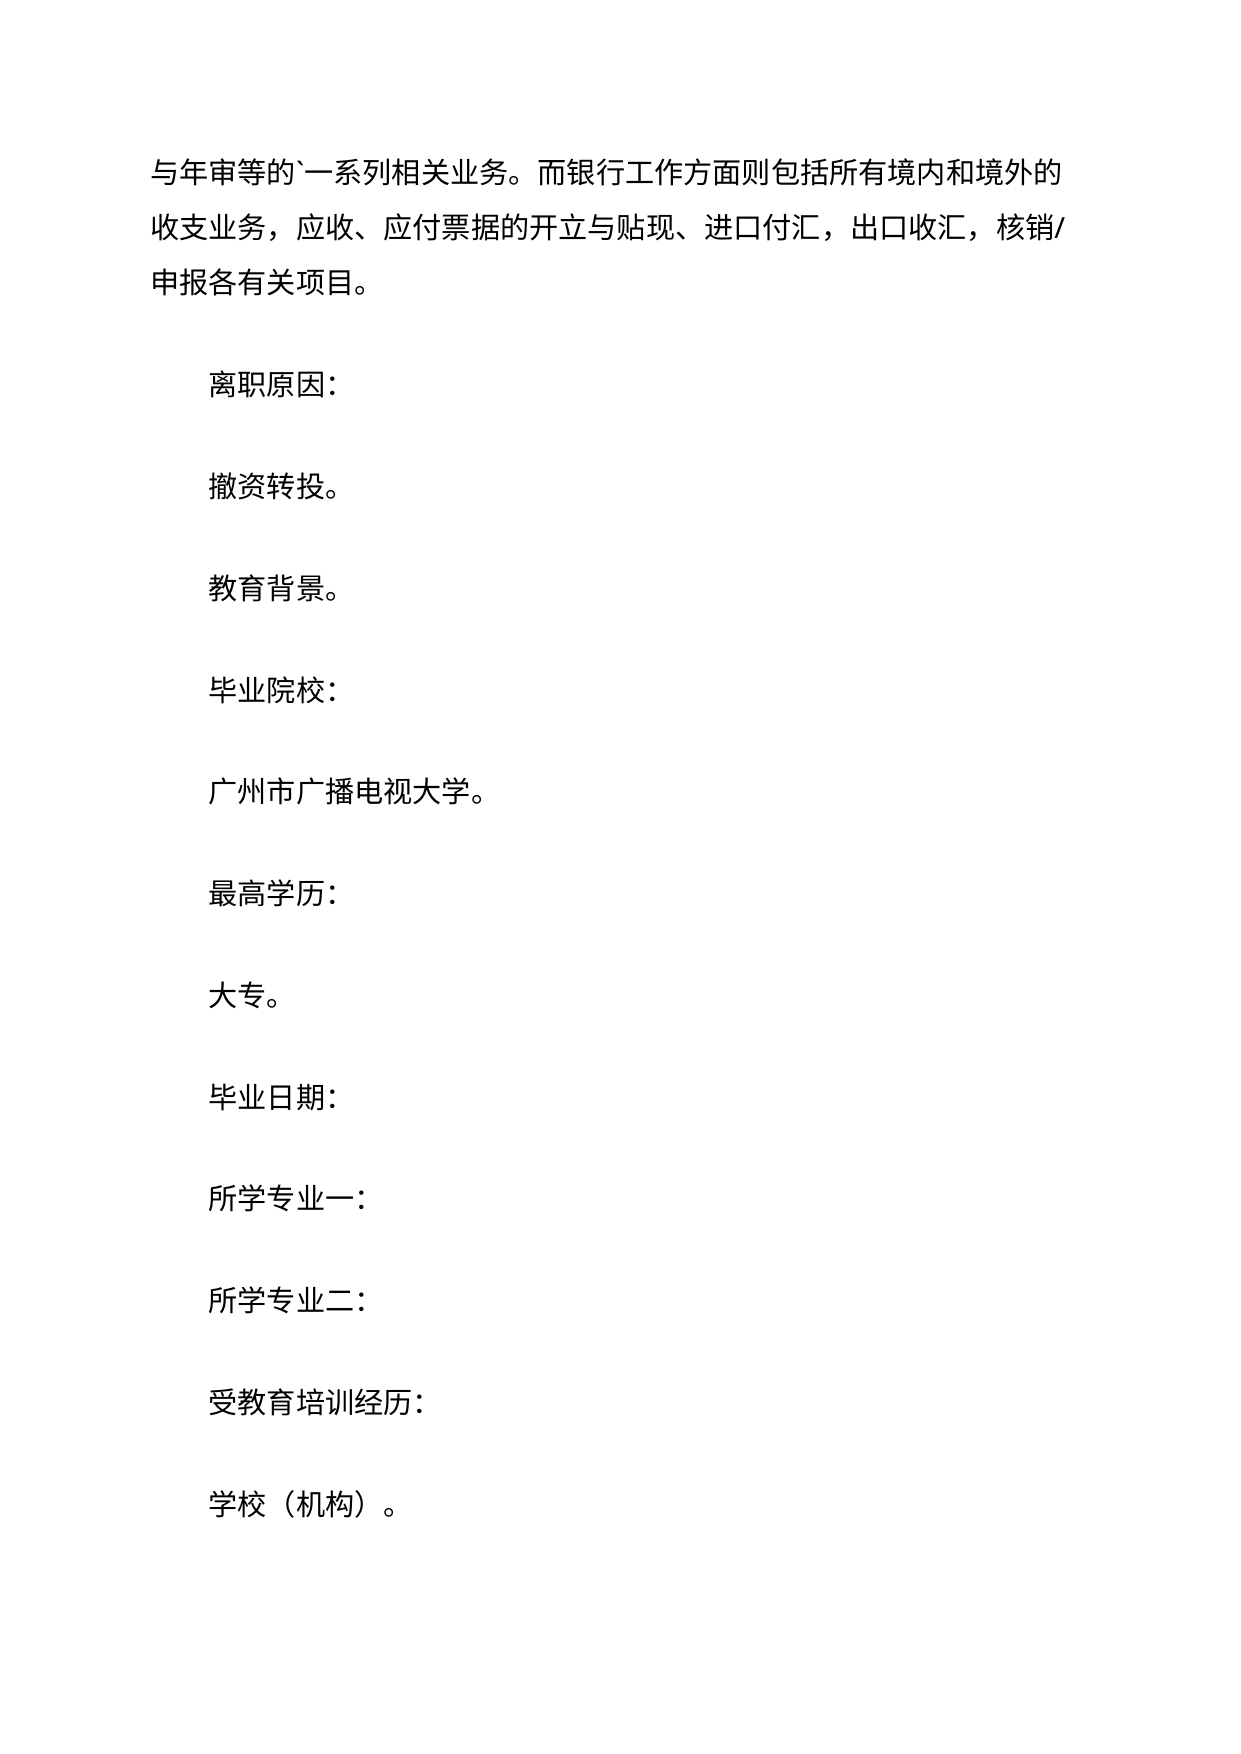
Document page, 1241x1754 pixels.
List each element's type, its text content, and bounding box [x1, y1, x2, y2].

text 广州市广播电视大学。 [150, 769, 1090, 811]
text 教育背景。 [150, 565, 1090, 608]
text 毕业院校： [150, 667, 1090, 709]
text 离职原因： [150, 362, 1090, 404]
text 毕业日期： [150, 1074, 1090, 1116]
text 所学专业二： [150, 1278, 1090, 1320]
text 大专。 [150, 972, 1090, 1015]
text 撤资转投。 [150, 463, 1090, 506]
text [150, 150, 1090, 302]
text 受教育培训经历： [150, 1379, 1090, 1422]
text 最高学历： [150, 871, 1090, 913]
text 学校（机构）。 [150, 1481, 1090, 1523]
text 所学专业一： [150, 1176, 1090, 1218]
